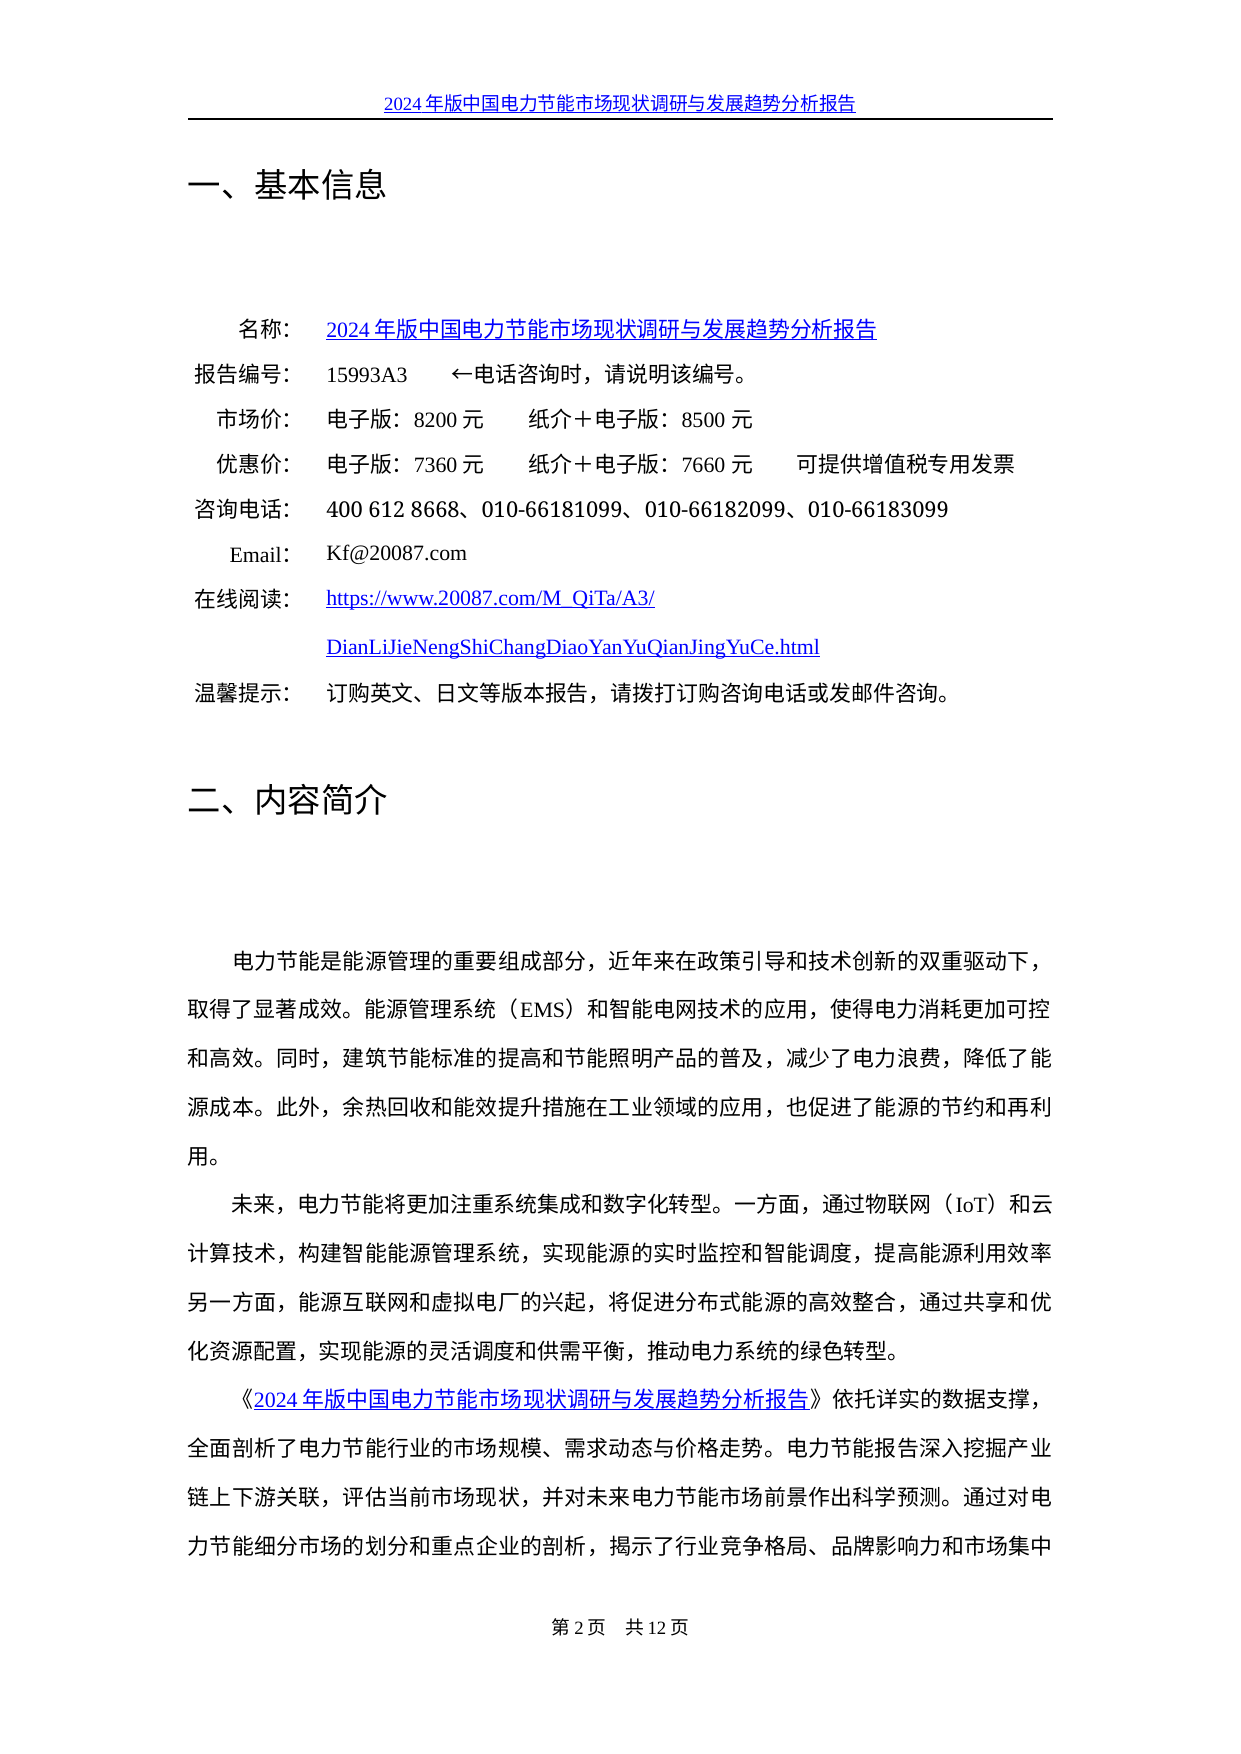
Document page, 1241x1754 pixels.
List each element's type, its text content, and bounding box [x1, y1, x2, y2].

title 二、内容简介 [187, 766, 1053, 831]
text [187, 943, 1053, 1561]
table_cell 订购英文、日文等版本报告，请拨打订购咨询电话或发邮件咨询。 [315, 675, 1073, 720]
table_cell [315, 582, 1073, 675]
table_cell Kf@20087.com [315, 537, 1073, 582]
title 一、基本信息 [187, 150, 1053, 215]
table_cell 市场价： [167, 402, 315, 447]
table_cell 400 612 8668、010-66181099、010-66182099、010-66183099 [315, 492, 1073, 537]
table_header 名称： [167, 312, 315, 357]
table_cell 15993A3 ←电话咨询时，请说明该编号。 [315, 357, 1073, 402]
table_cell 温馨提示： [167, 675, 315, 720]
table_cell 电子版：7360 元 纸介＋电子版：7660 元 可提供增值税专用发票 [315, 447, 1073, 492]
table_cell 咨询电话： [167, 492, 315, 537]
table_cell Email： [167, 537, 315, 582]
table_cell 报告编号： [167, 357, 315, 402]
table_cell 电子版：8200 元 纸介＋电子版：8500 元 [315, 402, 1073, 447]
table_header 2024年版中国电力节能市场现状调研与发展趋势分析报告 [315, 312, 1073, 357]
table_cell 优惠价： [167, 447, 315, 492]
table_cell 在线阅读： [167, 582, 315, 675]
